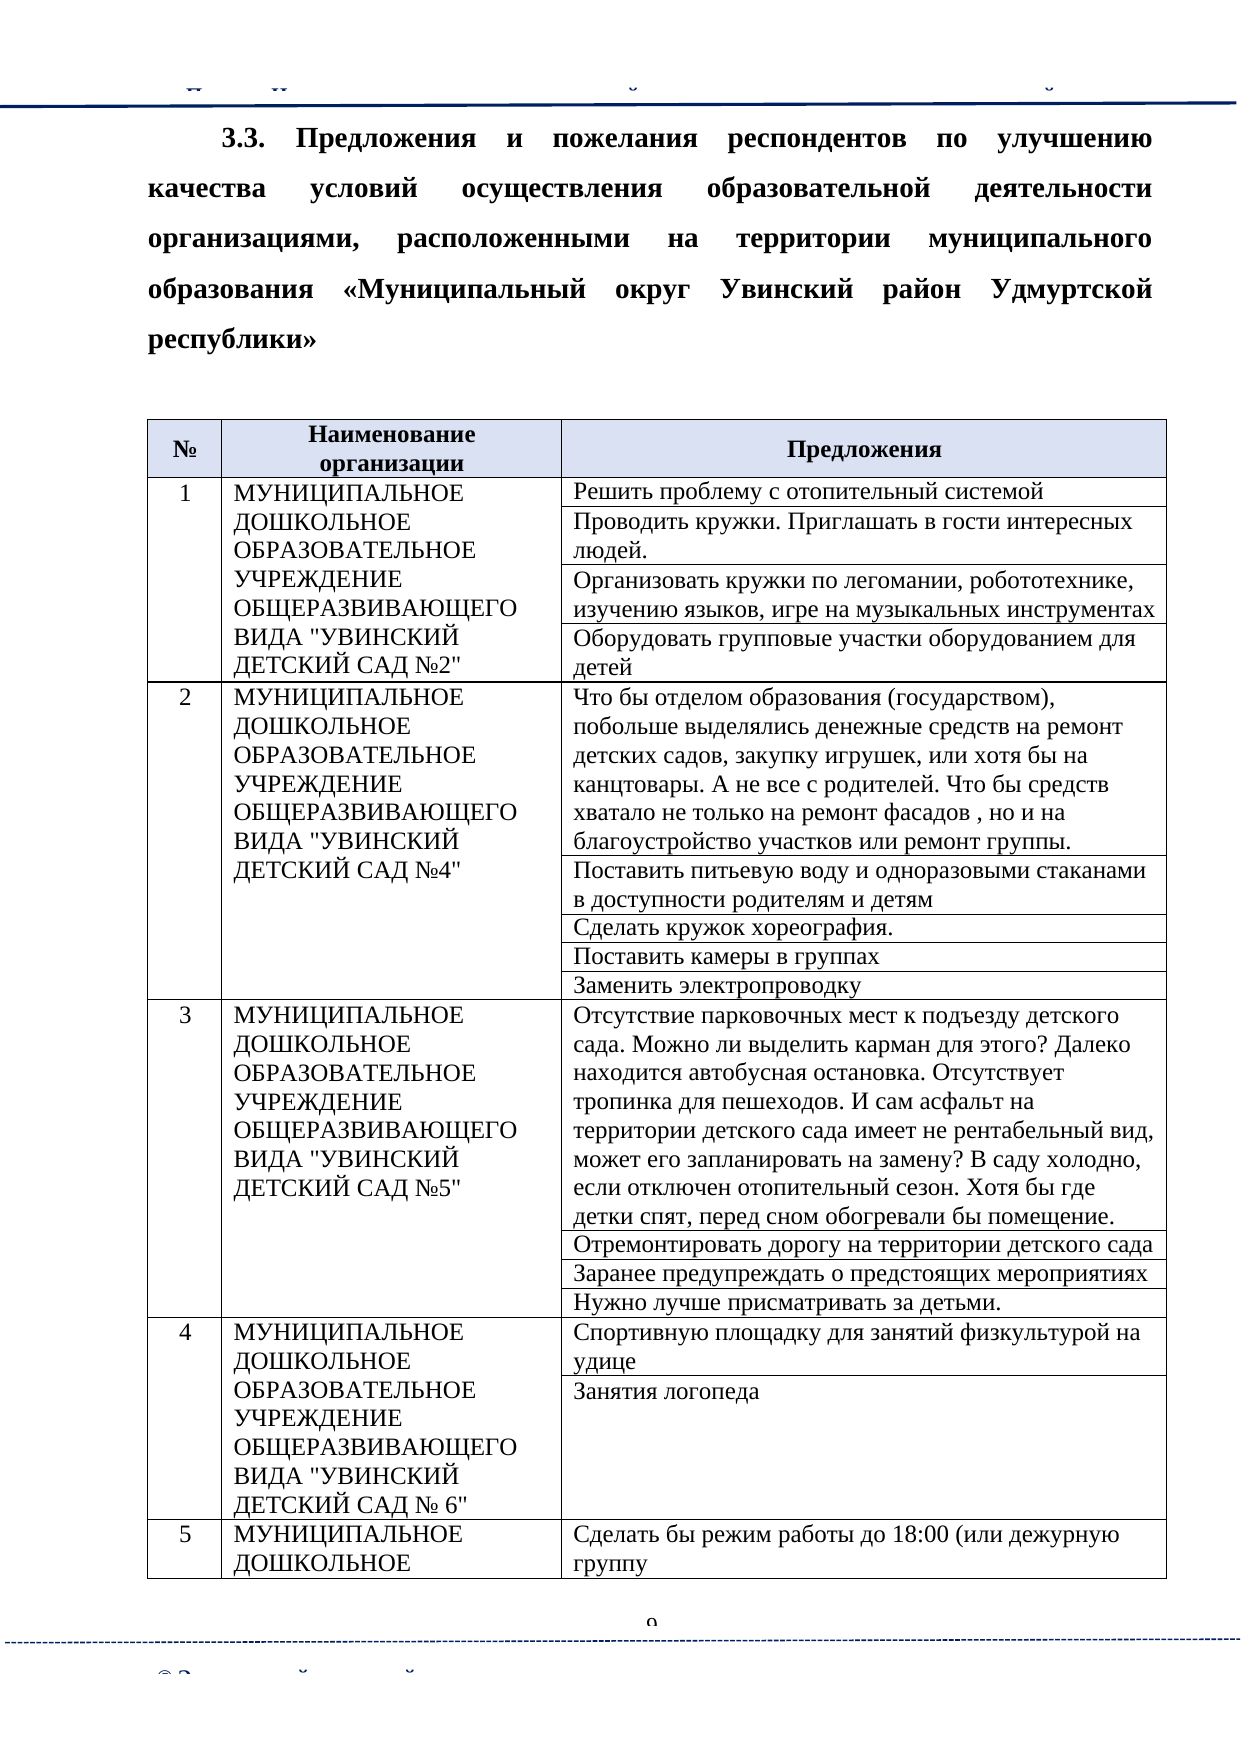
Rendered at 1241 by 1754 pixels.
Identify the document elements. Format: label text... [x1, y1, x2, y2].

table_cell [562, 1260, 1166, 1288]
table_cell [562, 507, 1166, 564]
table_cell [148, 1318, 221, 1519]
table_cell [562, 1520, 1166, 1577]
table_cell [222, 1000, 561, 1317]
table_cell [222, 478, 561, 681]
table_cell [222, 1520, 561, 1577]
subtitle Предложения и пожелания респондентов по улучшению качества условий осуществления образовательной деятельности организациями, расположенными на территории муниципального образования «Муниципальный округ Увинский район Удмуртской республики» [148, 120, 1152, 354]
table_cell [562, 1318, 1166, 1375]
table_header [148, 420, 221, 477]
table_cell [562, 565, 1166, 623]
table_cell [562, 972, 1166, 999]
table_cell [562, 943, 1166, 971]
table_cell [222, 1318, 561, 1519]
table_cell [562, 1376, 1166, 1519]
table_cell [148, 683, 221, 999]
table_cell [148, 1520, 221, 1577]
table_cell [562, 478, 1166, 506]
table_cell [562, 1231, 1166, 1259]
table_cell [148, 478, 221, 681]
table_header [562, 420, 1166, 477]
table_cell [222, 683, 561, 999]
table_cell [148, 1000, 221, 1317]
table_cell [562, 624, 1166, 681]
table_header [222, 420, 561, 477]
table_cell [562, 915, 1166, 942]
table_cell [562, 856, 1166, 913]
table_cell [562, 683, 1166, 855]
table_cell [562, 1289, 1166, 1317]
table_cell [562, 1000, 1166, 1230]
